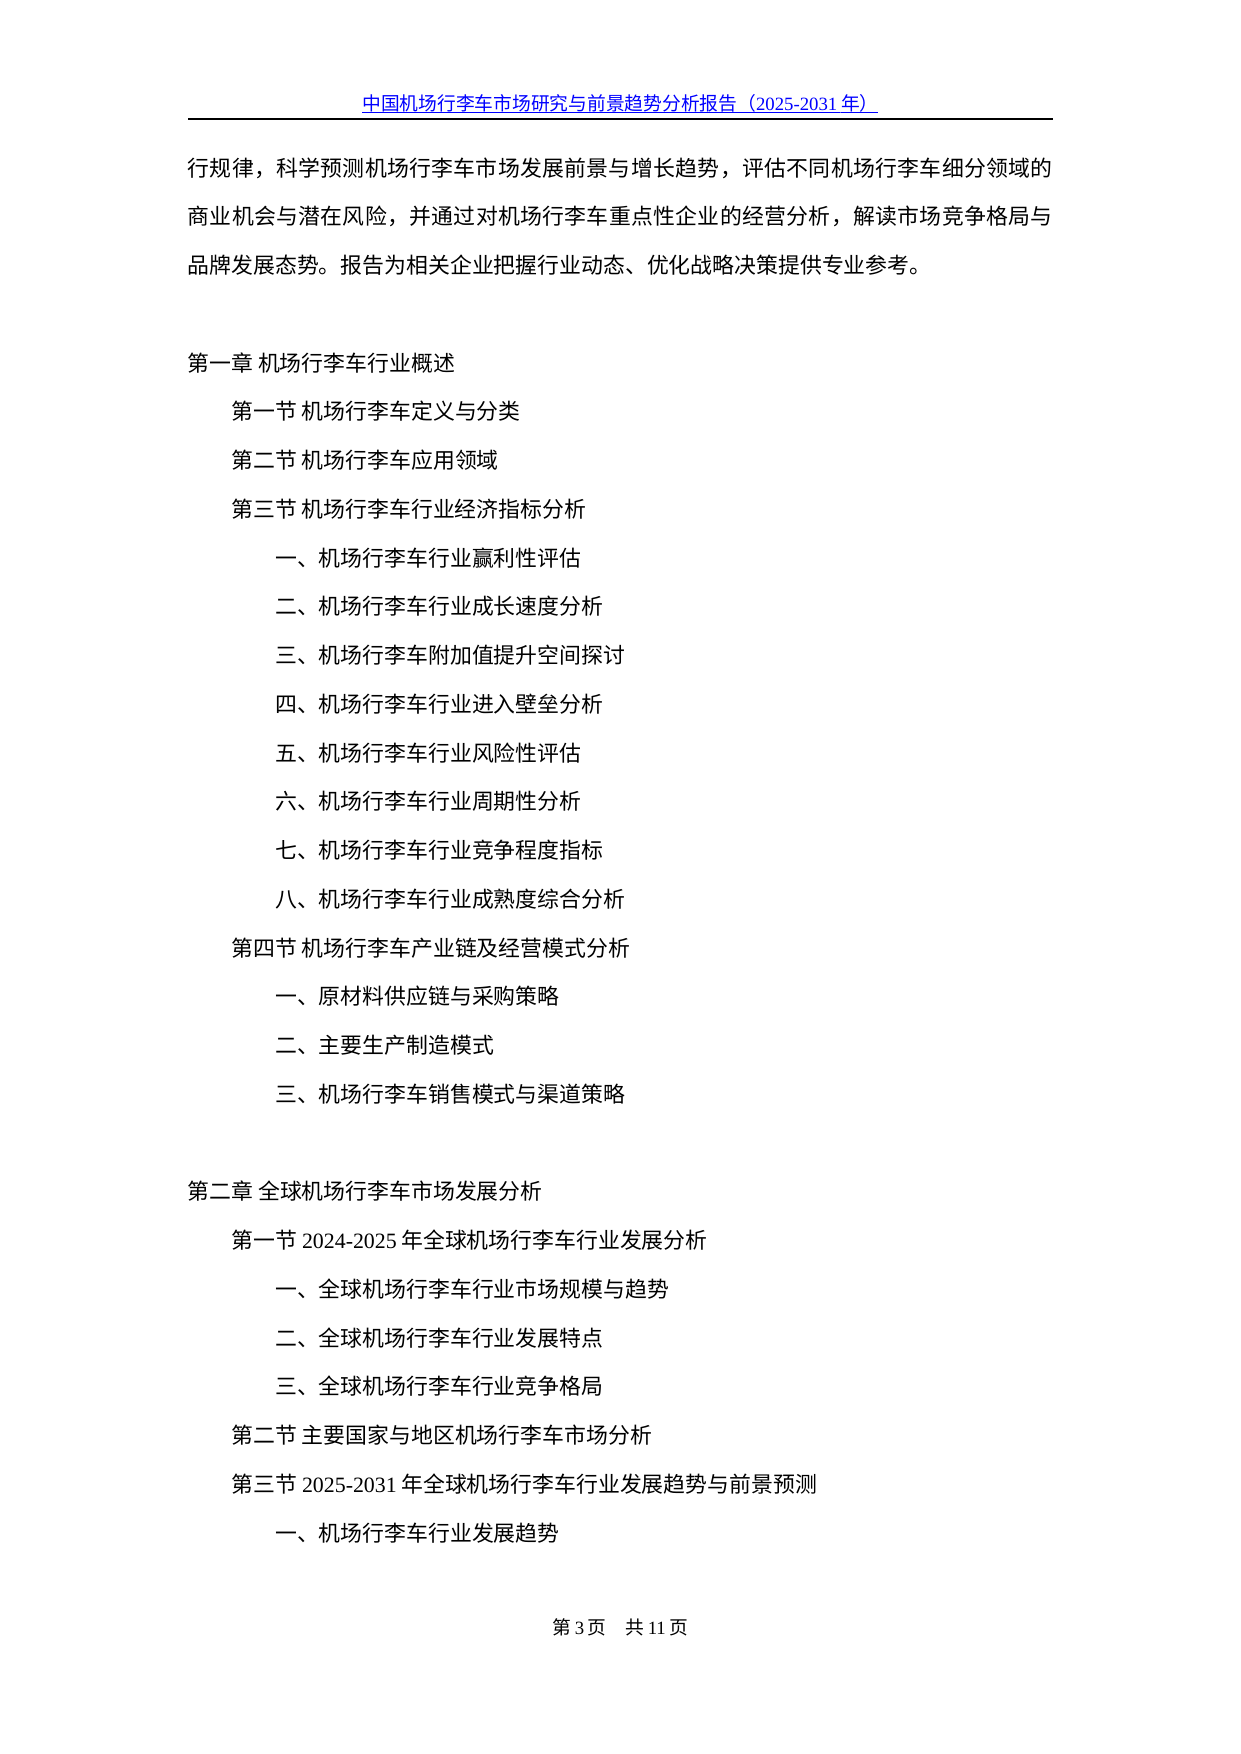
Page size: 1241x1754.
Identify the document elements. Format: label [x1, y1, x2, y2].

text [187, 150, 1053, 1548]
